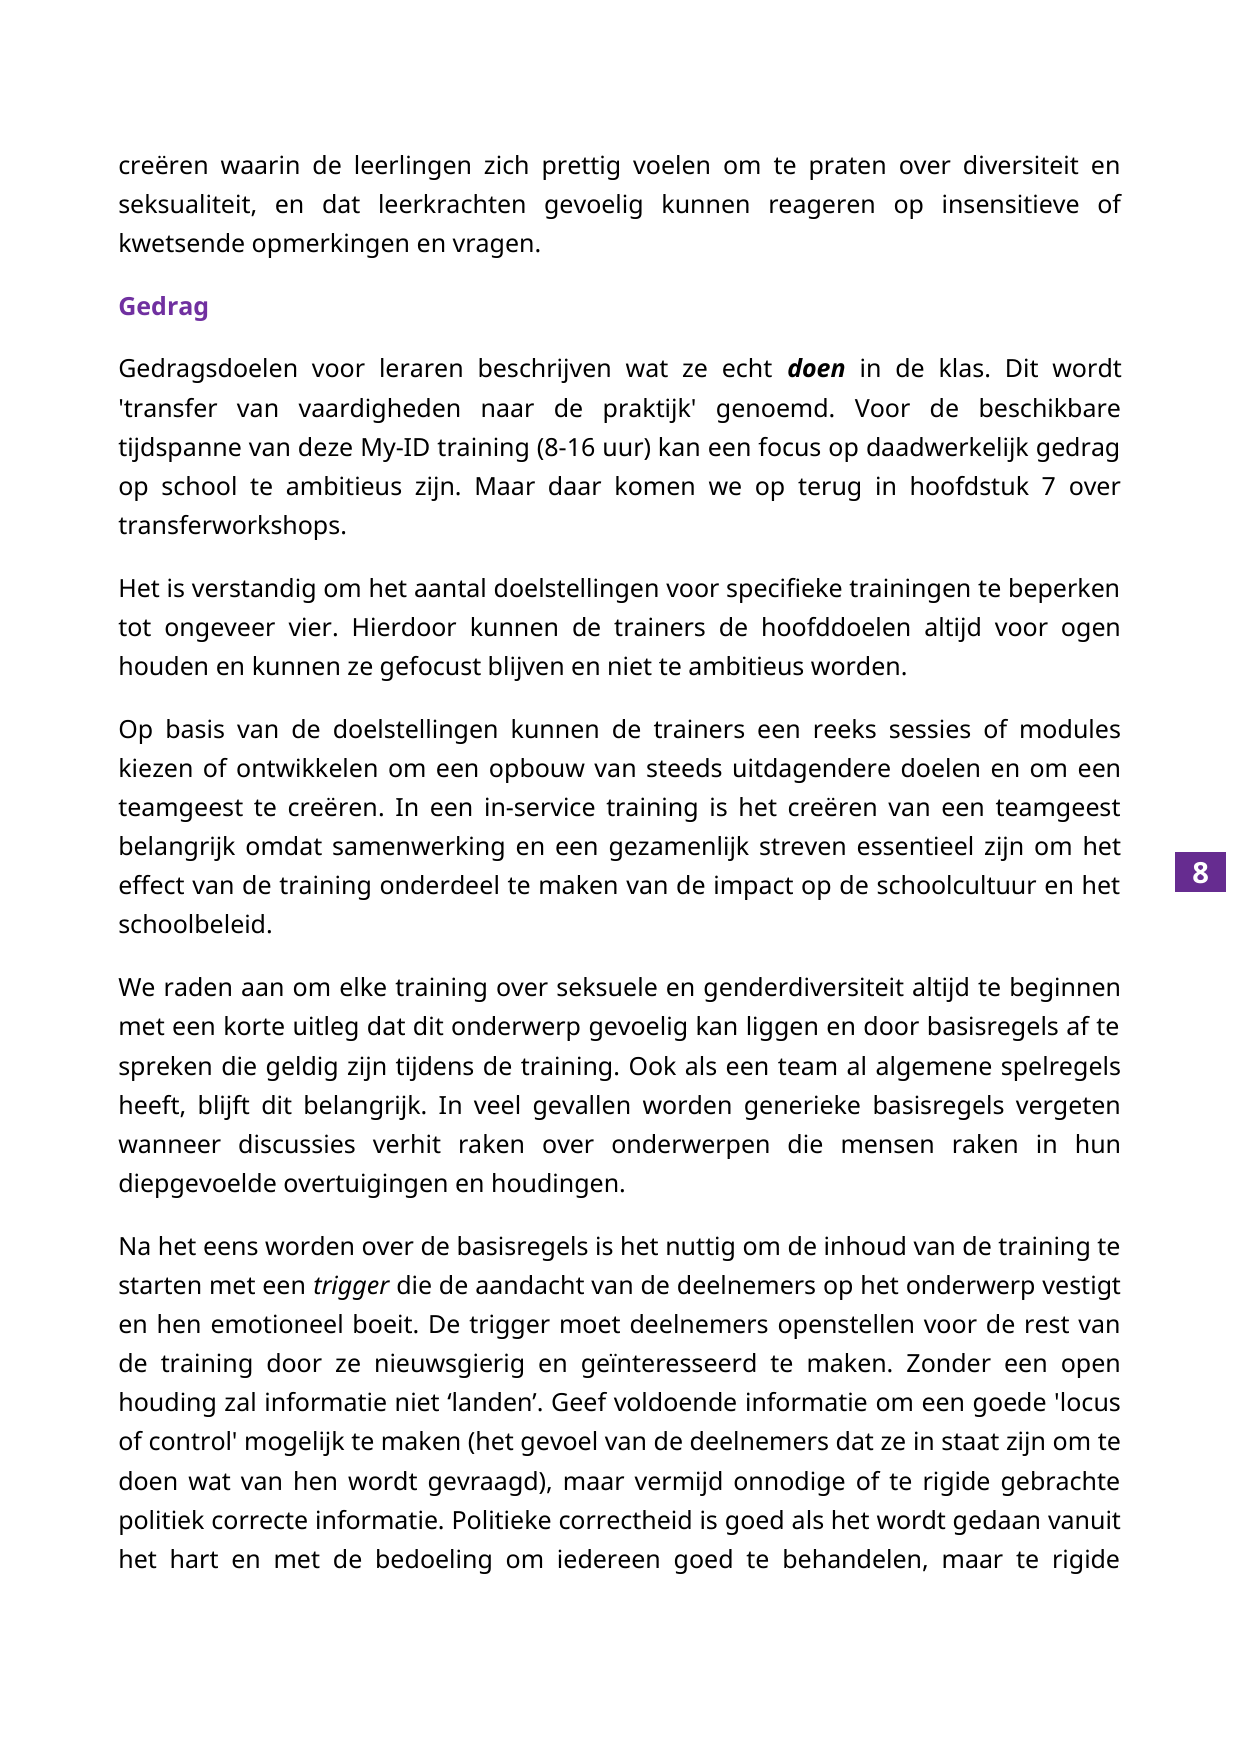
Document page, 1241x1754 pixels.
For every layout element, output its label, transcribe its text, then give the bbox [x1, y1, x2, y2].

text We raden aan om elke training over seksuele en genderdiversiteit altijd te beginnen met een korte uitleg dat dit onderwerp gevoelig kan liggen en door basisregels af te spreken die geldig zijn tijdens de training. Ook als een team al algemene spelregels heeft, blijft dit belangrijk. In veel gevallen worden generieke basisregels vergeten wanneer discussies verhit raken over onderwerpen die mensen raken in hun diepgevoelde overtuigingen en houdingen. [118, 970, 1122, 1200]
text Op basis van de doelstellingen kunnen de trainers een reeks sessies of modules kiezen of ontwikkelen om een opbouw van steeds uitdagendere doelen en om een teamgeest te creëren. In een in-service training is het creëren van een teamgeest belangrijk omdat samenwerking en een gezamenlijk streven essentieel zijn om het effect van de training onderdeel te maken van de impact op de schoolcultuur en het schoolbeleid. [118, 711, 1122, 941]
text Gedragsdoelen voor leraren beschrijven wat ze echt doen in de klas. Dit wordt 'transfer van vaardigheden naar de praktijk' genoemd. Voor de beschikbare tijdspanne van deze My-ID training (8-16 uur) kan een focus op daadwerkelijk gedrag op school te ambitieus zijn. Maar daar komen we op terug in hoofdstuk 7 over transferworkshops. [118, 351, 1122, 542]
text Gedrag [118, 288, 1122, 323]
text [118, 1228, 1122, 1576]
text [118, 148, 1122, 260]
text Het is verstandig om het aantal doelstellingen voor specifieke trainingen te beperken tot ongeveer vier. Hierdoor kunnen de trainers de hoofddoelen altijd voor ogen houden en kunnen ze gefocust blijven en niet te ambitieus worden. [118, 570, 1122, 683]
